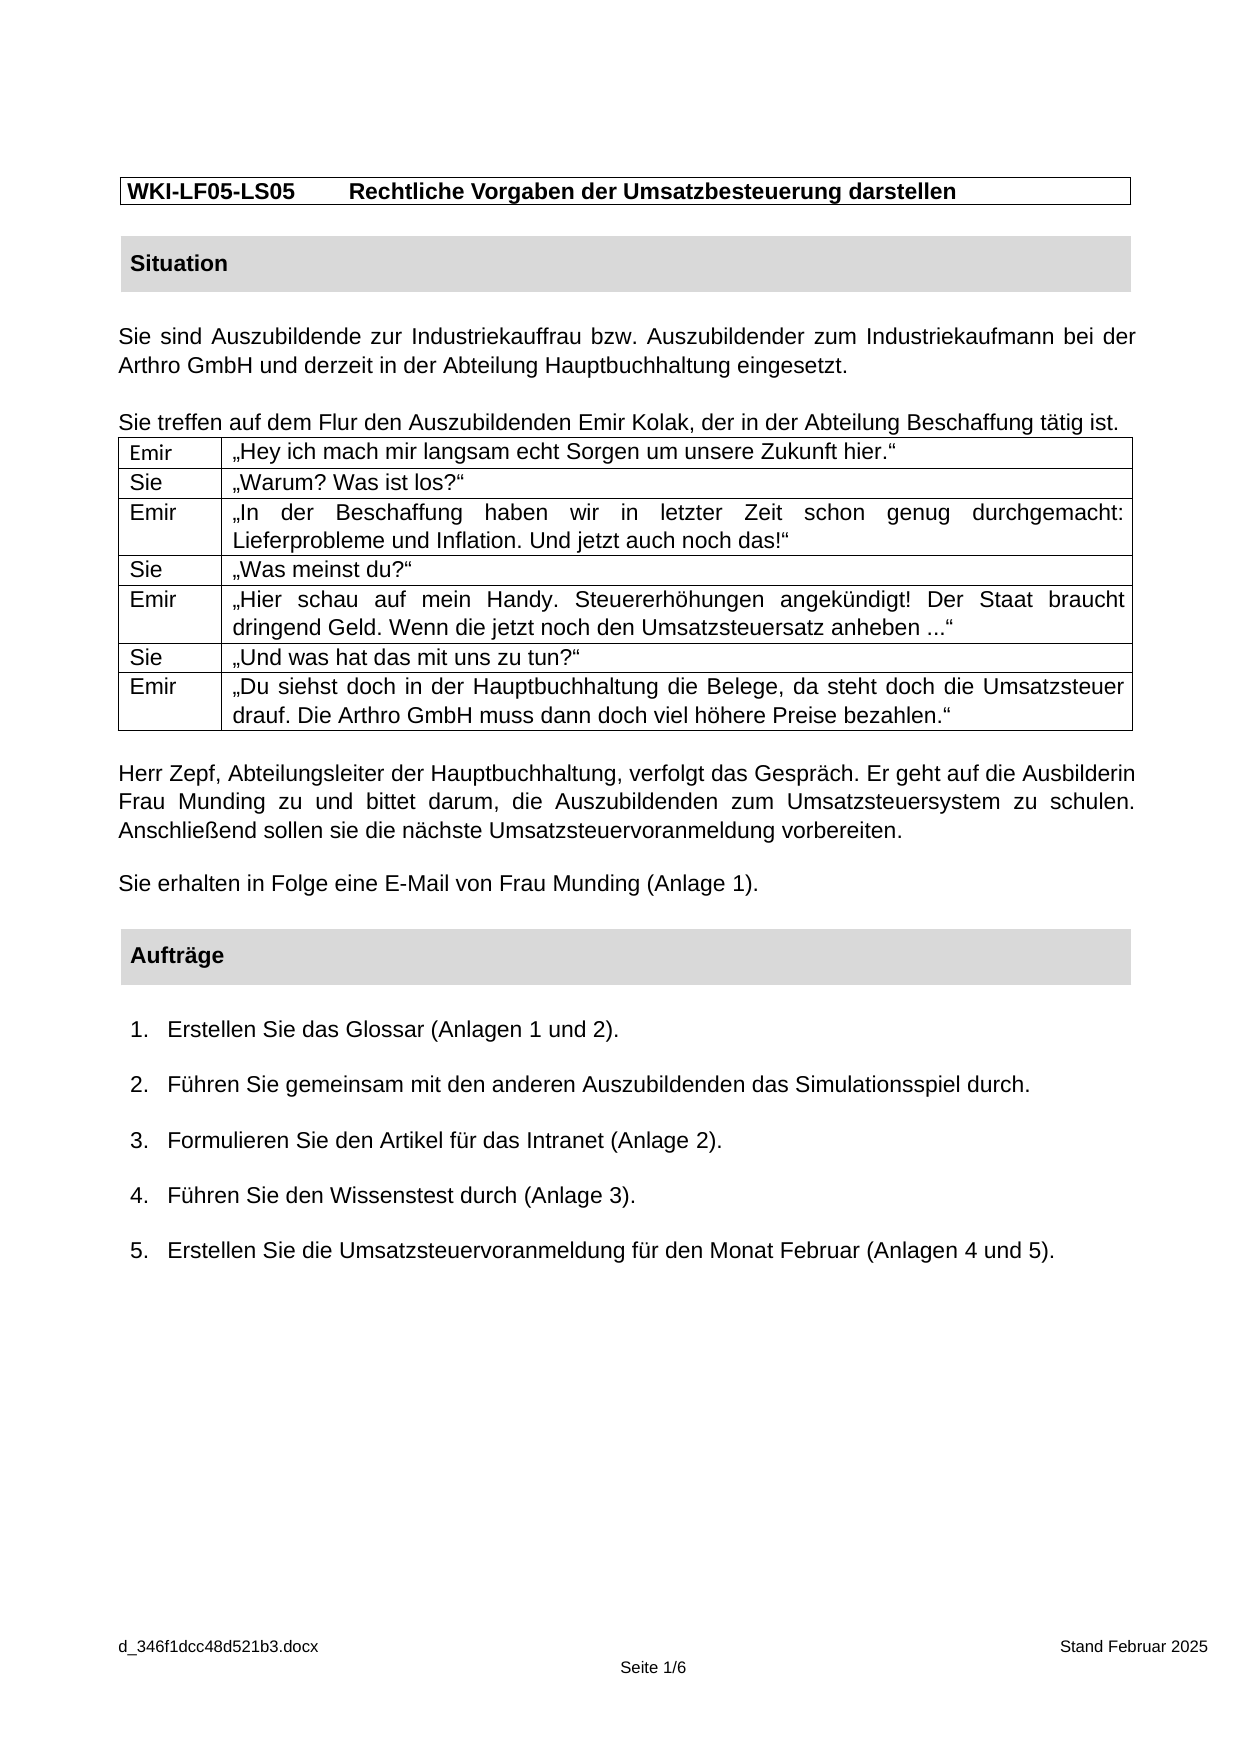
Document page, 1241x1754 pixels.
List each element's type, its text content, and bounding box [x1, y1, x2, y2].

text Führen Sie gemeinsam mit den anderen Auszubildenden das Simulationsspiel durch. [130, 1071, 1134, 1098]
text WKI-LF05-LS05 Rechtliche Vorgaben der Umsatzbesteuerung darstellen [121, 178, 1130, 204]
text Führen Sie den Wissenstest durch (Anlage 3). [130, 1182, 1134, 1208]
text Herr Zepf, Abteilungsleiter der Hauptbuchhaltung, verfolgt das Gespräch. Er geht auf die Ausbilderin Frau Munding zu und bittet darum, die Auszubildenden zum Umsatzsteuersystem zu schulen. Anschließend sollen sie die nächste Umsatzsteuervoranmeldung vorbereiten. [118, 731, 1137, 843]
text Formulieren Sie den Artikel für das Intranet (Anlage 2). [130, 1127, 1134, 1153]
text Erstellen Sie das Glossar (Anlagen 1 und 2). [130, 1016, 1134, 1042]
text Erstellen Sie die Umsatzsteuervoranmeldung für den Monat Februar (Anlagen 4 und 5). [130, 1237, 1134, 1263]
subtitle Aufträge [122, 930, 1130, 984]
text Sie erhalten in Folge eine E-Mail von Frau Munding (Anlage 1). [118, 870, 1137, 896]
subtitle Situation [122, 237, 1130, 291]
text Sie sind Auszubildende zur Industriekauffrau bzw. Auszubildender zum Industriekaufmann bei der Arthro GmbH und derzeit in der Abteilung Hauptbuchhaltung eingesetzt. [118, 323, 1137, 378]
text Sie treffen auf dem Flur den Auszubildenden Emir Kolak, der in der Abteilung Beschaffung tätig ist. [118, 380, 1137, 435]
